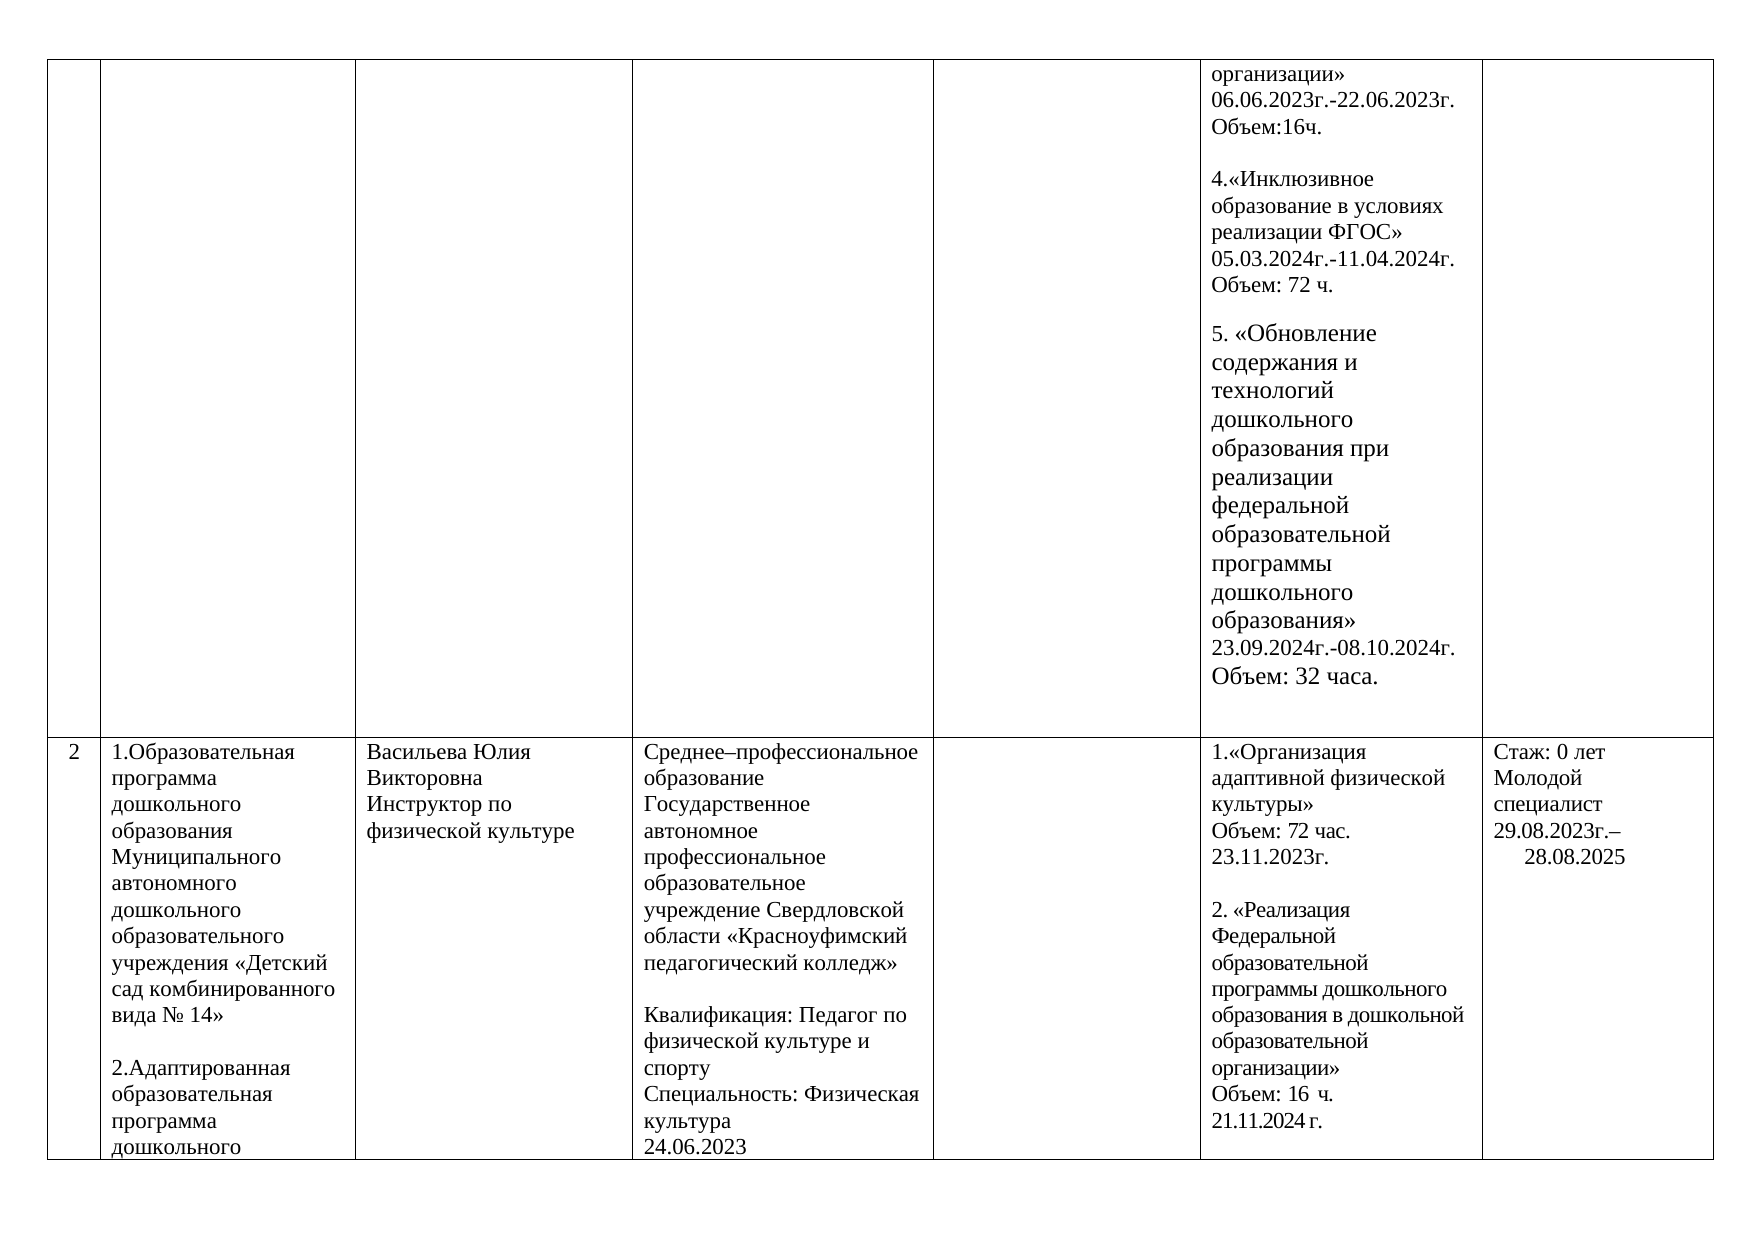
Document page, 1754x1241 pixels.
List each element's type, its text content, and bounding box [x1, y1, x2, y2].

table_cell 1 [48, 60, 100, 737]
table_cell [934, 738, 1200, 1159]
table_cell 2 [48, 738, 100, 1159]
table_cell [101, 738, 355, 1159]
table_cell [1201, 738, 1482, 1159]
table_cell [101, 60, 355, 737]
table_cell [1483, 738, 1713, 1159]
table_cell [633, 60, 933, 737]
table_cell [633, 738, 933, 1159]
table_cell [356, 738, 632, 1159]
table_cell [356, 60, 632, 737]
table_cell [934, 60, 1200, 737]
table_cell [1201, 60, 1482, 737]
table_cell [1483, 60, 1713, 737]
